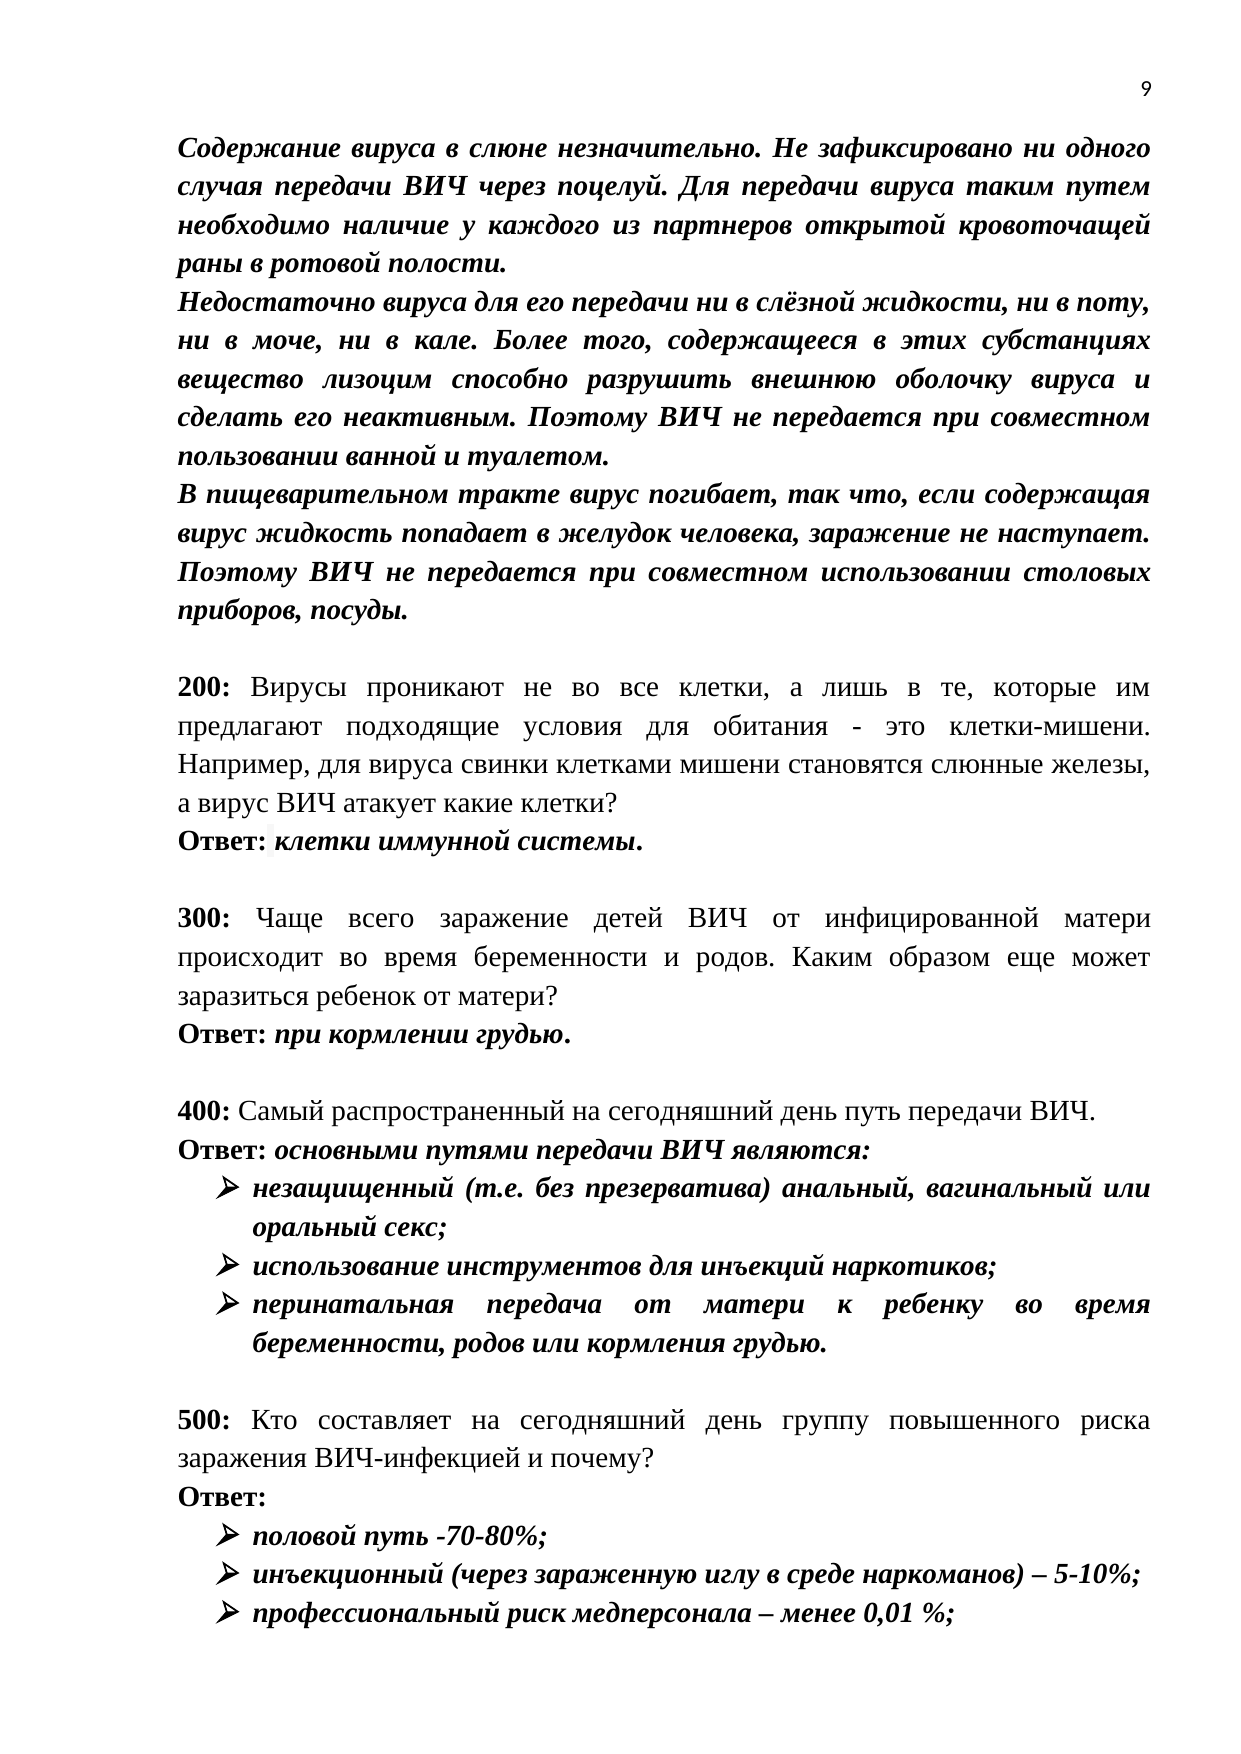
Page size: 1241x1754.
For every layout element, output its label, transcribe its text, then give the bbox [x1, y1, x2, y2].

list половой путь -70-80%; [215, 1518, 1152, 1551]
text В пищеварительном тракте вирус погибает, так что, если содержащая вирус жидкость попадает в желудок человека, заражение не наступает. Поэтому ВИЧ не передается при совместном использовании столовых приборов, посуды. [177, 477, 1152, 626]
text Ответ: при кормлении грудью. [177, 1016, 1152, 1050]
text Недостаточно вируса для его передачи ни в слёзной жидкости, ни в поту, ни в моче, ни в кале. Более того, содержащееся в этих субстанциях вещество лизоцим способно разрушить внешнюю оболочку вируса и сделать его неактивным. Поэтому ВИЧ не передается при совместном пользовании ванной и туалетом. [177, 284, 1152, 472]
text Ответ: [177, 1479, 1152, 1513]
text 200: Вирусы проникают не во все клетки, а лишь в те, которые им предлагают подходящие условия для обитания - это клетки-мишени. Например, для вируса свинки клетками мишени становятся слюнные железы, а вирус ВИЧ атакует какие клетки? [177, 669, 1152, 818]
text Ответ: клетки иммунной системы. [177, 823, 1152, 857]
list перинатальная передача от матери к ребенку во время беременности, родов или кормления грудью. [215, 1286, 1152, 1358]
list незащищенный (т.е. без презерватива) анальный, вагинальный или оральный секс; [215, 1170, 1152, 1243]
text Ответ: основными путями передачи ВИЧ являются: [177, 1132, 1152, 1165]
text 300: Чаще всего заражение детей ВИЧ от инфицированной матери происходит во время беременности и родов. Каким образом еще может заразиться ребенок от матери? [177, 901, 1152, 1011]
list инъекционный (через зараженную иглу в среде наркоманов) – 5-10%; [215, 1556, 1152, 1590]
list использование инструментов для инъекций наркотиков; [215, 1248, 1152, 1281]
list профессиональный риск медперсонала – менее 0,01 %; [215, 1595, 1152, 1628]
text 400: Самый распространенный на сегодняшний день путь передачи ВИЧ. [238, 1093, 1152, 1127]
text 500: Кто составляет на сегодняшний день группу повышенного риска заражения ВИЧ-инфекцией и почему? [177, 1402, 1152, 1474]
text Содержание вируса в слюне незначительно. Не зафиксировано ни одного случая передачи ВИЧ через поцелуй. Для передачи вируса таким путем необходимо наличие у каждого из партнеров открытой кровоточащей раны в ротовой полости. [177, 130, 1152, 279]
